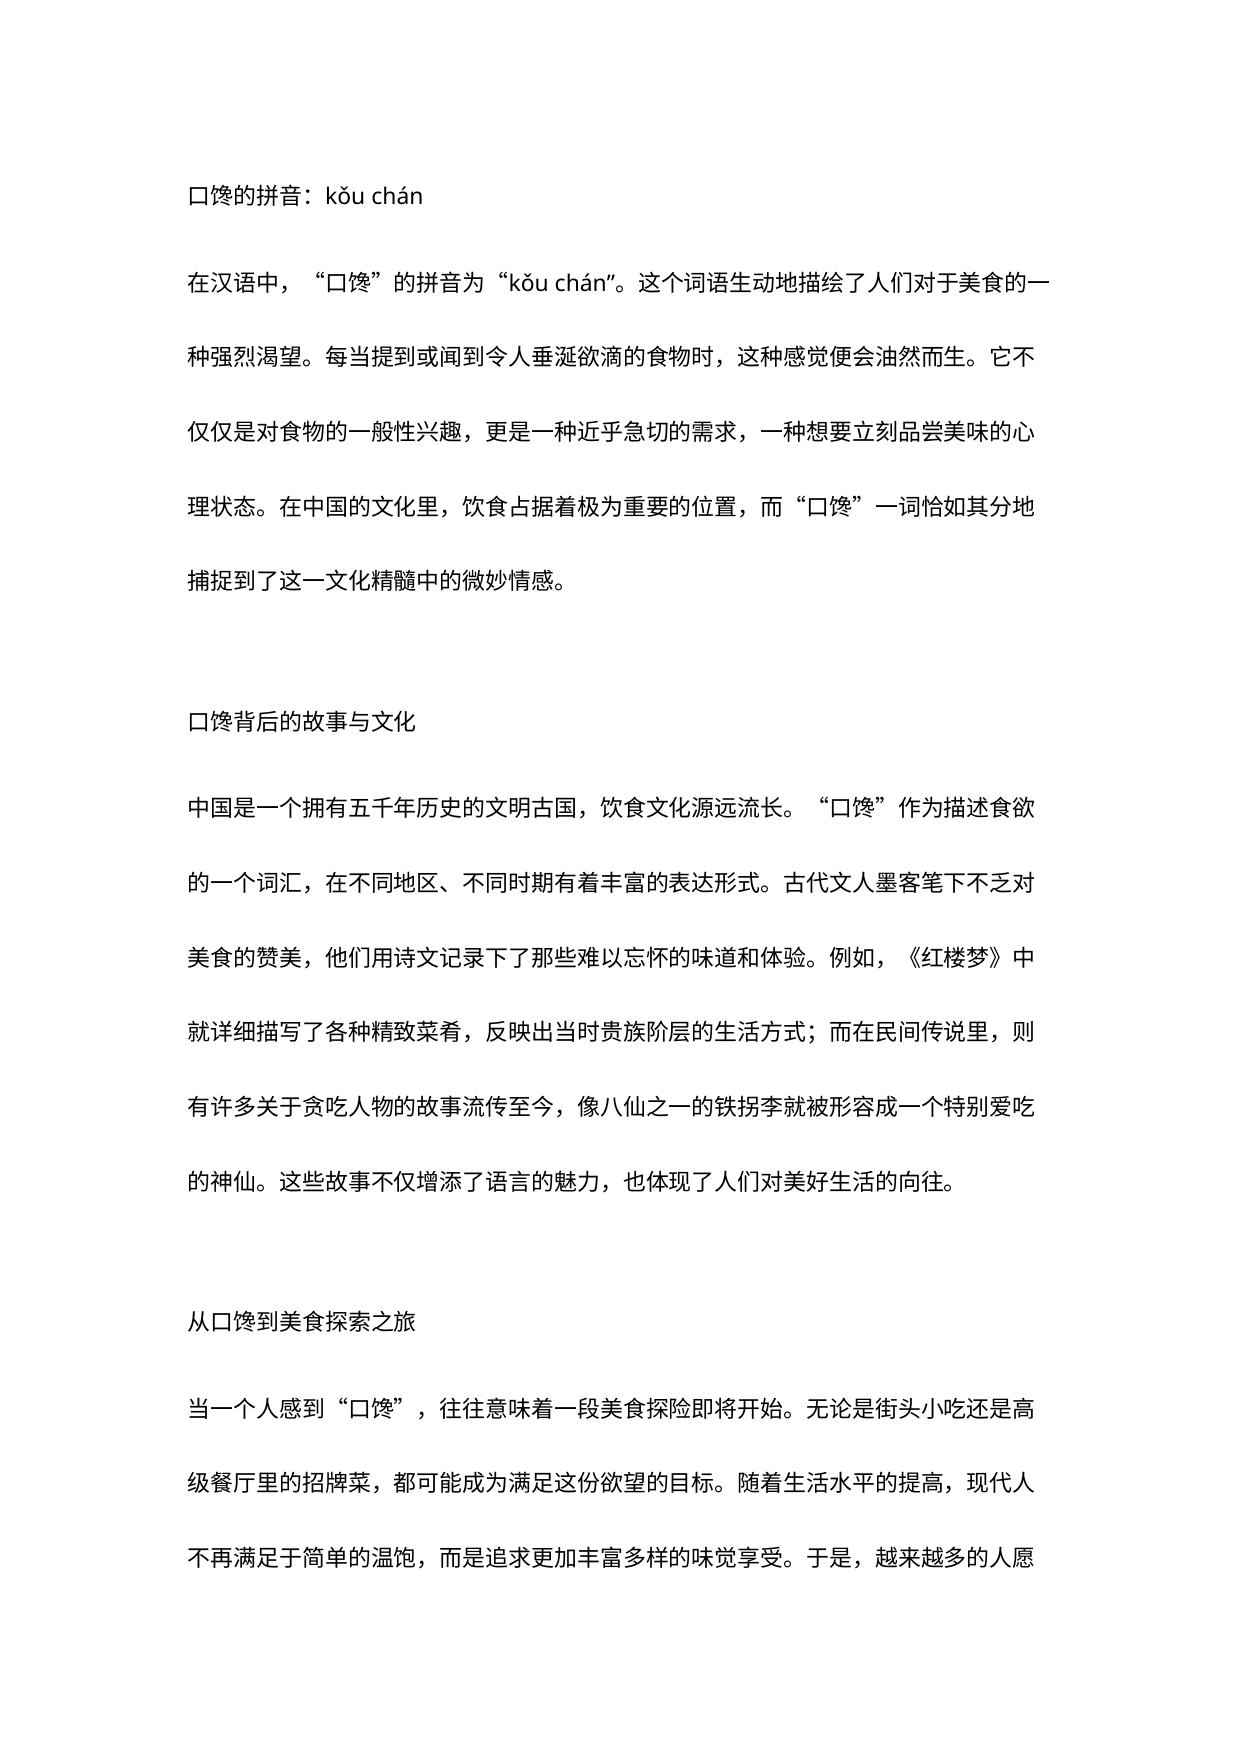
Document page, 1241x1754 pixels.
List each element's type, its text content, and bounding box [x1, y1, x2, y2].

text 口馋的拼音：kǒu chán [187, 162, 1053, 227]
text 口馋背后的故事与文化 [187, 688, 1053, 753]
text 从口馋到美食探索之旅 [187, 1288, 1053, 1353]
text 在汉语中，“口馋”的拼音为“kǒu chán”。这个词语生动地描绘了人们对于美食的一种强烈渴望。每当提到或闻到令人垂涎欲滴的食物时，这种感觉便会油然而生。它不仅仅是对食物的一般性兴趣，更是一种近乎急切的需求，一种想要立刻品尝美味的心理状态。在中国的文化里，饮食占据着极为重要的位置，而“口馋”一词恰如其分地捕捉到了这一文化精髓中的微妙情感。 [187, 249, 1053, 612]
text 中国是一个拥有五千年历史的文明古国，饮食文化源远流长。“口馋”作为描述食欲的一个词汇，在不同地区、不同时期有着丰富的表达形式。古代文人墨客笔下不乏对美食的赞美，他们用诗文记录下了那些难以忘怀的味道和体验。例如，《红楼梦》中就详细描写了各种精致菜肴，反映出当时贵族阶层的生活方式；而在民间传说里，则有许多关于贪吃人物的故事流传至今，像八仙之一的铁拐李就被形容成一个特别爱吃的神仙。这些故事不仅增添了语言的魅力，也体现了人们对美好生活的向往。 [187, 774, 1053, 1213]
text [187, 1375, 1053, 1589]
